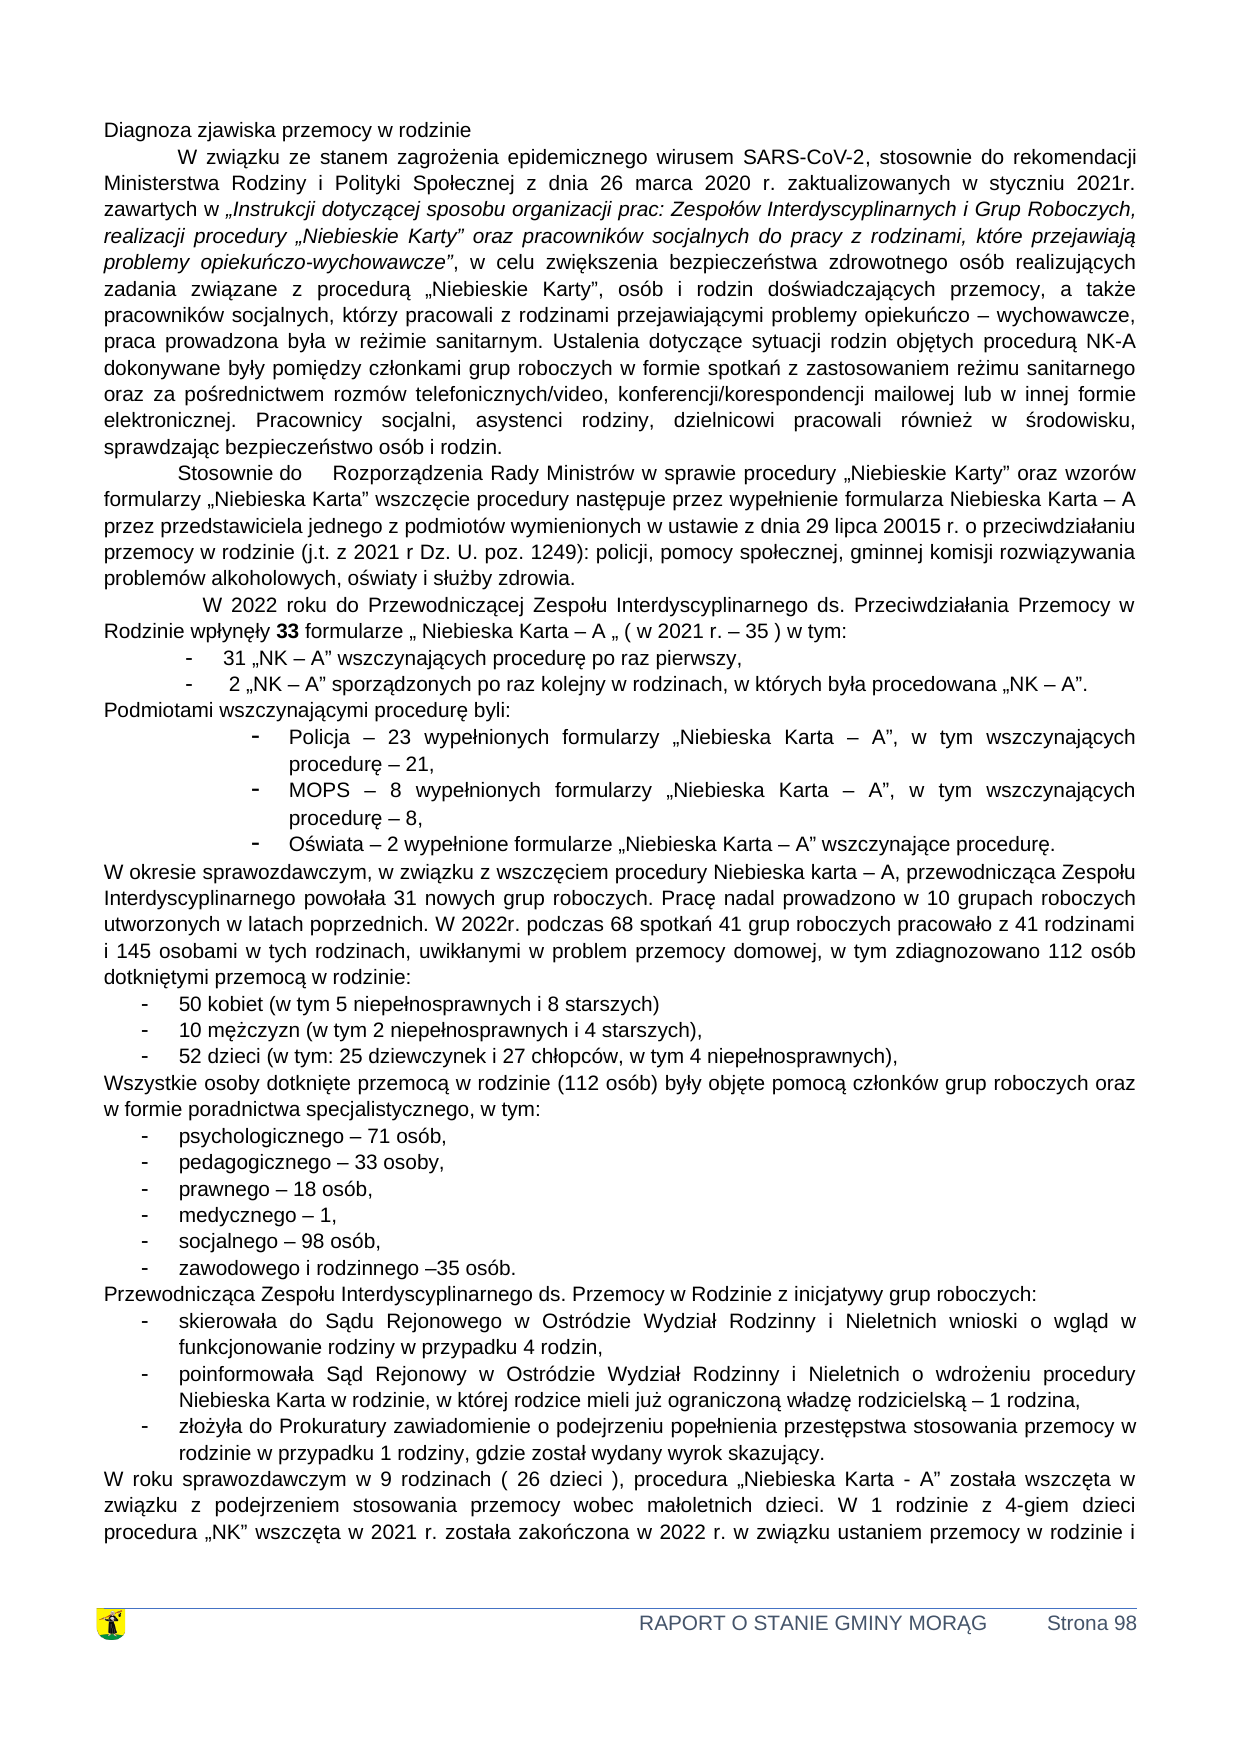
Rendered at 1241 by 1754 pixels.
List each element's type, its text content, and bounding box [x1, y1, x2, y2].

text Wszystkie osoby dotknięte przemocą w rodzinie (112 osób) były objęte pomocą członków grup roboczych oraz w formie poradnictwa specjalistycznego, w tym: [103, 1071, 1137, 1121]
list socjalnego – 98 osób, [141, 1229, 1137, 1253]
text Diagnoza zjawiska przemocy w rodzinie [103, 118, 1137, 142]
text W 2022 roku do Przewodniczącej Zespołu Interdyscyplinarnego ds. Przeciwdziałania Przemocy w Rodzinie wpłynęły 33 formularze „ Niebieska Karta – A „ ( w 2021 r. – 35 ) w tym: [103, 593, 1137, 643]
list Oświata – 2 wypełnione formularze „Niebieska Karta – A” wszczynające procedurę. [251, 832, 1137, 857]
list poinformowała Sąd Rejonowy w Ostródzie Wydział Rodzinny i Nieletnich o wdrożeniu procedury Niebieska Karta w rodzinie, w której rodzice mieli już ograniczoną władzę rodzicielską – 1 rodzina, [141, 1361, 1137, 1412]
text W okresie sprawozdawczym, w związku z wszczęciem procedury Niebieska karta – A, przewodnicząca Zespołu Interdyscyplinarnego powołała 31 nowych grup roboczych. Pracę nadal prowadzono w 10 grupach roboczych utworzonych w latach poprzednich. W 2022r. podczas 68 spotkań 41 grup roboczych pracowało z 41 rodzinami i 145 osobami w tych rodzinach, uwikłanymi w problem przemocy domowej, w tym zdiagnozowano 112 osób dotkniętymi przemocą w rodzinie: [103, 859, 1137, 989]
list skierowała do Sądu Rejonowego w Ostródzie Wydział Rodzinny i Nieletnich wnioski o wgląd w funkcjonowanie rodziny w przypadku 4 rodzin, [141, 1308, 1137, 1359]
list 52 dzieci (w tym: 25 dziewczynek i 27 chłopców, w tym 4 niepełnosprawnych), [141, 1044, 1137, 1068]
list 10 mężczyzn (w tym 2 niepełnosprawnych i 4 starszych), [141, 1018, 1137, 1042]
list zawodowego i rodzinnego –35 osób. [141, 1256, 1137, 1280]
list psychologicznego – 71 osób, [141, 1123, 1137, 1147]
list 2 „NK – A” sporządzonych po raz kolejny w rodzinach, w których była procedowana „NK – A”. [185, 672, 1137, 696]
text Stosownie do Rozporządzenia Rady Ministrów w sprawie procedury „Niebieskie Karty” oraz wzorów formularzy „Niebieska Karta” wszczęcie procedury następuje przez wypełnienie formularza Niebieska Karta – A przez przedstawiciela jednego z podmiotów wymienionych w ustawie z dnia 29 lipca 20015 r. o przeciwdziałaniu przemocy w rodzinie (j.t. z 2021 r Dz. U. poz. 1249): policji, pomocy społecznej, gminnej komisji rozwiązywania problemów alkoholowych, oświaty i służby zdrowia. [103, 461, 1137, 590]
list złożyła do Prokuratury zawiadomienie o podejrzeniu popełnienia przestępstwa stosowania przemocy w rodzinie w przypadku 1 rodziny, gdzie został wydany wyrok skazujący. [141, 1414, 1137, 1464]
list 50 kobiet (w tym 5 niepełnosprawnych i 8 starszych) [141, 991, 1137, 1015]
list Policja – 23 wypełnionych formularzy „Niebieska Karta – A”, w tym wszczynających procedurę – 21, [251, 724, 1137, 776]
list 31 „NK – A” wszczynających procedurę po raz pierwszy, [185, 645, 1137, 669]
picture [96, 1608, 126, 1640]
list pedagogicznego – 33 osoby, [141, 1150, 1137, 1174]
list MOPS – 8 wypełnionych formularzy „Niebieska Karta – A”, w tym wszczynających procedurę – 8, [251, 778, 1137, 830]
list medycznego – 1, [141, 1203, 1137, 1227]
text W związku ze stanem zagrożenia epidemicznego wirusem SARS-CoV-2, stosownie do rekomendacji Ministerstwa Rodziny i Polityki Społecznej z dnia 26 marca 2020 r. zaktualizowanych w styczniu 2021r. zawartych w „Instrukcji dotyczącej sposobu organizacji prac: Zespołów Interdyscyplinarnych i Grup Roboczych, realizacji procedury „Niebieskie Karty” oraz pracowników socjalnych do pracy z rodzinami, które przejawiają problemy opiekuńczo-wychowawcze”, w celu zwiększenia bezpieczeństwa zdrowotnego osób realizujących zadania związane z procedurą „Niebieskie Karty”, osób i rodzin doświadczających przemocy, a także pracowników socjalnych, którzy pracowali z rodzinami przejawiającymi problemy opiekuńczo – wychowawcze, praca prowadzona była w reżimie sanitarnym. Ustalenia dotyczące sytuacji rodzin objętych procedurą NK-A dokonywane były pomiędzy członkami grup roboczych w formie spotkań z zastosowaniem reżimu sanitarnego oraz za pośrednictwem rozmów telefonicznych/video, konferencji/korespondencji mailowej lub w innej formie elektronicznej. Pracownicy socjalni, asystenci rodziny, dzielnicowi pracowali również w środowisku, sprawdzając bezpieczeństwo osób i rodzin. [103, 144, 1137, 458]
text Przewodnicząca Zespołu Interdyscyplinarnego ds. Przemocy w Rodzinie z inicjatywy grup roboczych: [103, 1282, 1137, 1306]
list prawnego – 18 osób, [141, 1176, 1137, 1200]
text Podmiotami wszczynającymi procedurę byli: [103, 698, 1137, 722]
